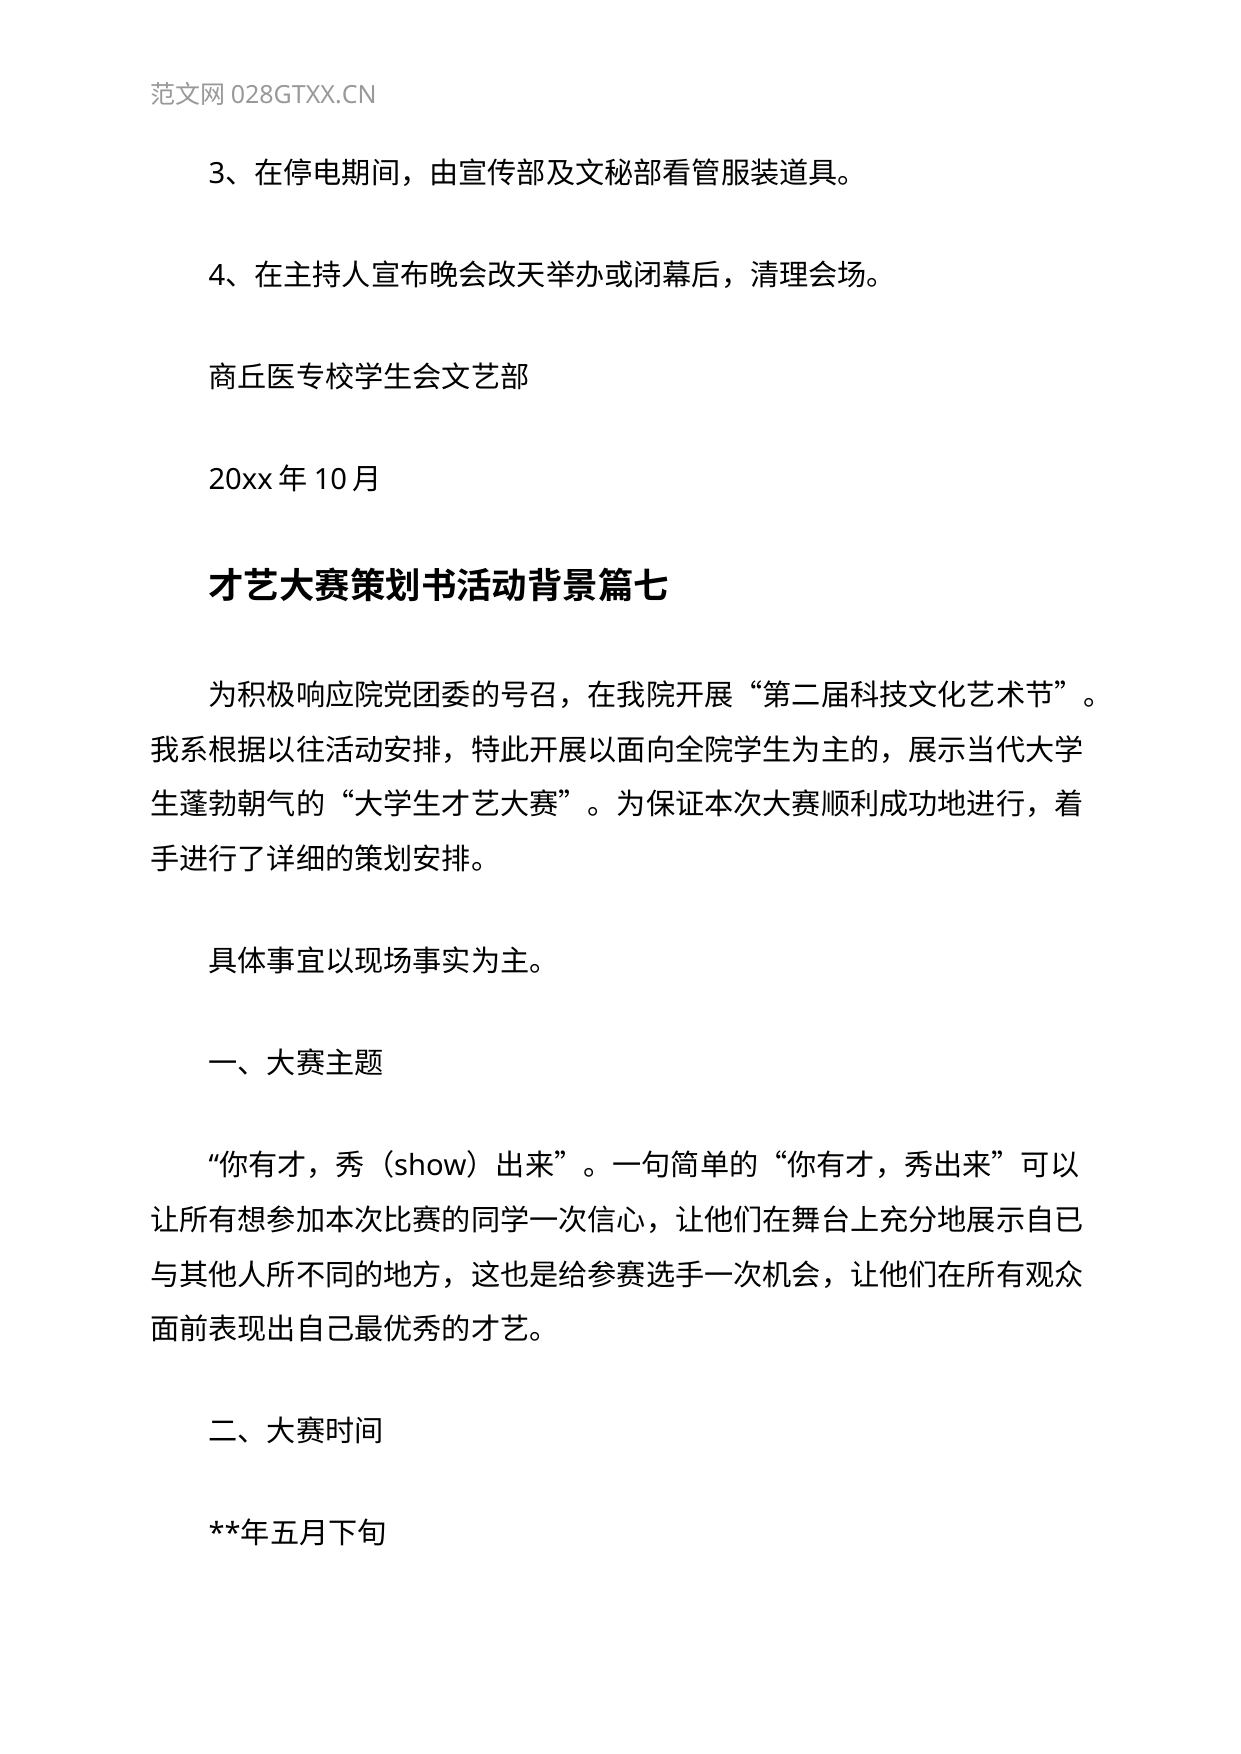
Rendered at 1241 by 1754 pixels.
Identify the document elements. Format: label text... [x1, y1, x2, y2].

text 4、在主持人宣布晚会改天举办或闭幕后，清理会场。 [150, 252, 1090, 294]
text 才艺大赛策划书活动背景篇七 [150, 558, 1090, 609]
text **年五月下旬 [150, 1509, 1090, 1552]
text “你有才，秀（show）出来”。一句简单的“你有才，秀出来”可以让所有想参加本次比赛的同学一次信心，让他们在舞台上充分地展示自已与其他人所不同的地方，这也是给参赛选手一次机会，让他们在所有观众面前表现出自己最优秀的才艺。 [150, 1141, 1090, 1348]
text 为积极响应院党团委的号召，在我院开展“第二届科技文化艺术节”。我系根据以往活动安排，特此开展以面向全院学生为主的，展示当代大学生蓬勃朝气的“大学生才艺大赛”。为保证本次大赛顺利成功地进行，着手进行了详细的策划安排。 [150, 671, 1090, 878]
text 商丘医专校学生会文艺部 [150, 354, 1090, 396]
text 20xx年10月 [150, 456, 1090, 498]
text 二、大赛时间 [150, 1408, 1090, 1450]
text 3、在停电期间，由宣传部及文秘部看管服装道具。 [150, 150, 1090, 192]
text 一、大赛主题 [150, 1039, 1090, 1082]
text 具体事宜以现场事实为主。 [150, 938, 1090, 980]
